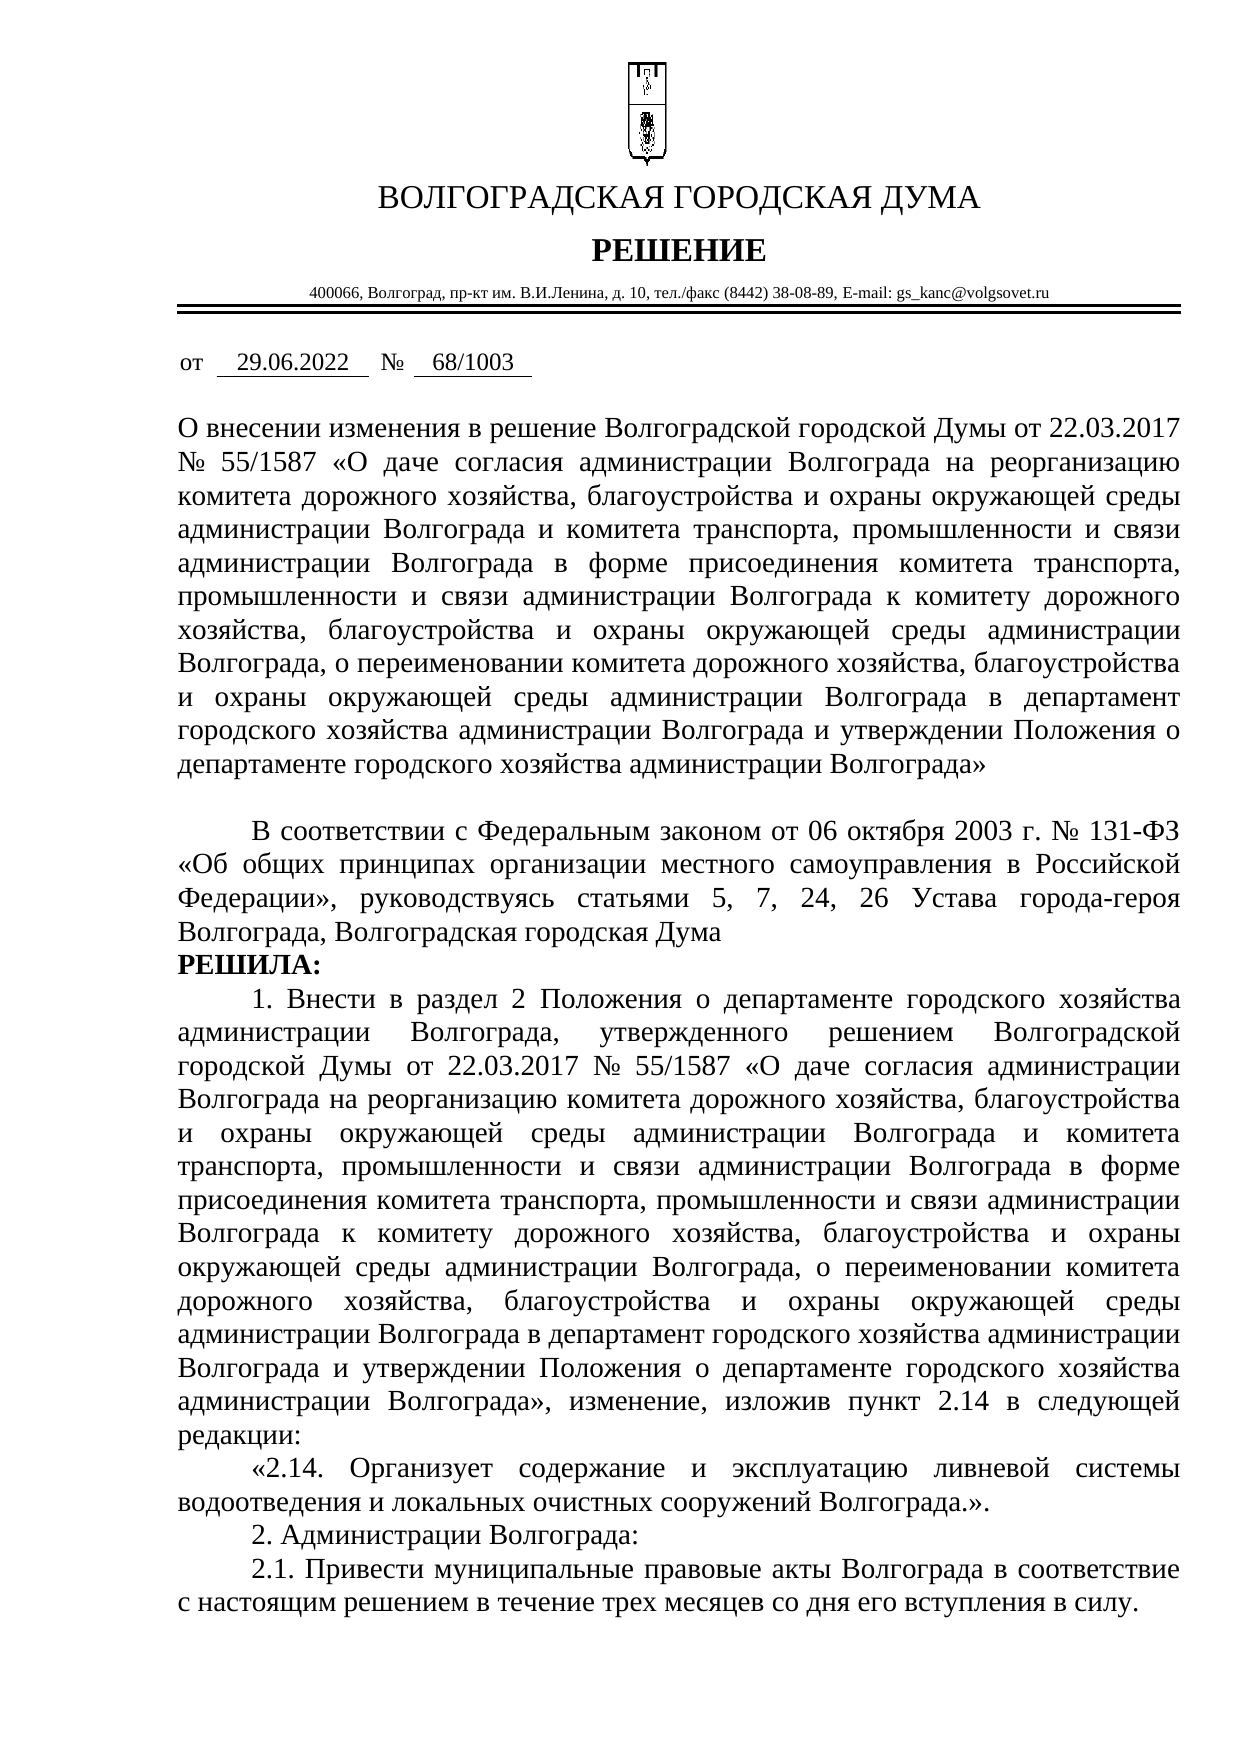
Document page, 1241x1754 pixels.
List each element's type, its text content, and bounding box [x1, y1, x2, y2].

text РЕШЕНИЕ [177, 230, 1181, 269]
text 400066, Волгоград, пр-кт им. В.И.Ленина, д. 10, тел./факс (8442) 38-08-89, E-mail: gs_kanc@volgsovet.ru [177, 283, 1181, 304]
text ВОЛГОГРАДСКая городская дума [177, 178, 1181, 216]
text В соответствии с Федеральным законом от 06 октября . № 131-ФЗ «Об общих принципах организации местного самоуправления в Российской Федерации», руководствуясь статьями 5, 7, 24, 26 Устава города-героя Волгограда, Волгоградская городская Дума [177, 813, 1181, 947]
table_header 68/1003 [414, 347, 532, 376]
text О внесении изменения в решение Волгоградской городской Думы от 22.03.2017 № 55/1587 «О даче согласия администрации Волгограда на реорганизацию комитета дорожного хозяйства, благоустройства и охраны окружающей среды администрации Волгограда и комитета транспорта, промышленности и связи администрации Волгограда в форме присоединения комитета транспорта, промышленности и связи администрации Волгограда к комитету дорожного хозяйства, благоустройства и охраны окружающей среды администрации Волгограда, о переименовании комитета дорожного хозяйства, благоустройства и охраны окружающей среды администрации Волгограда в департамент городского хозяйства администрации Волгограда и утверждении Положения о департаменте городского хозяйства администрации Волгограда» [177, 411, 1181, 779]
table_header от [166, 347, 217, 376]
text 2. Администрации Волгограда: [177, 1517, 1181, 1551]
text «2.14. Организует содержание и эксплуатацию ливневой системы водоотведения и локальных очистных сооружений Волгограда.». [177, 1450, 1181, 1517]
table_header № [369, 347, 414, 376]
text 2.1. Привести муниципальные правовые акты Волгограда в соответствие с настоящим решением в течение трех месяцев со дня его вступления в силу. [177, 1551, 1181, 1618]
text 1. Внести в раздел 2 Положения о департаменте городского хозяйства администрации Волгограда, утвержденного решением Волгоградской городской Думы от 22.03.2017 № 55/1587 «О даче согласия администрации Волгограда на реорганизацию комитета дорожного хозяйства, благоустройства и охраны окружающей среды администрации Волгограда и комитета транспорта, промышленности и связи администрации Волгограда в форме присоединения комитета транспорта, промышленности и связи администрации Волгограда к комитету дорожного хозяйства, благоустройства и охраны окружающей среды администрации Волгограда, о переименовании комитета дорожного хозяйства, благоустройства и охраны окружающей среды администрации Волгограда в департамент городского хозяйства администрации Волгограда и утверждении Положения о департаменте городского хозяйства администрации Волгограда», изменение, изложив пункт 2.14 в следующей редакции: [177, 981, 1181, 1450]
table_header 29.06.2022 [217, 347, 369, 376]
text РЕШИЛА: [177, 947, 1181, 981]
